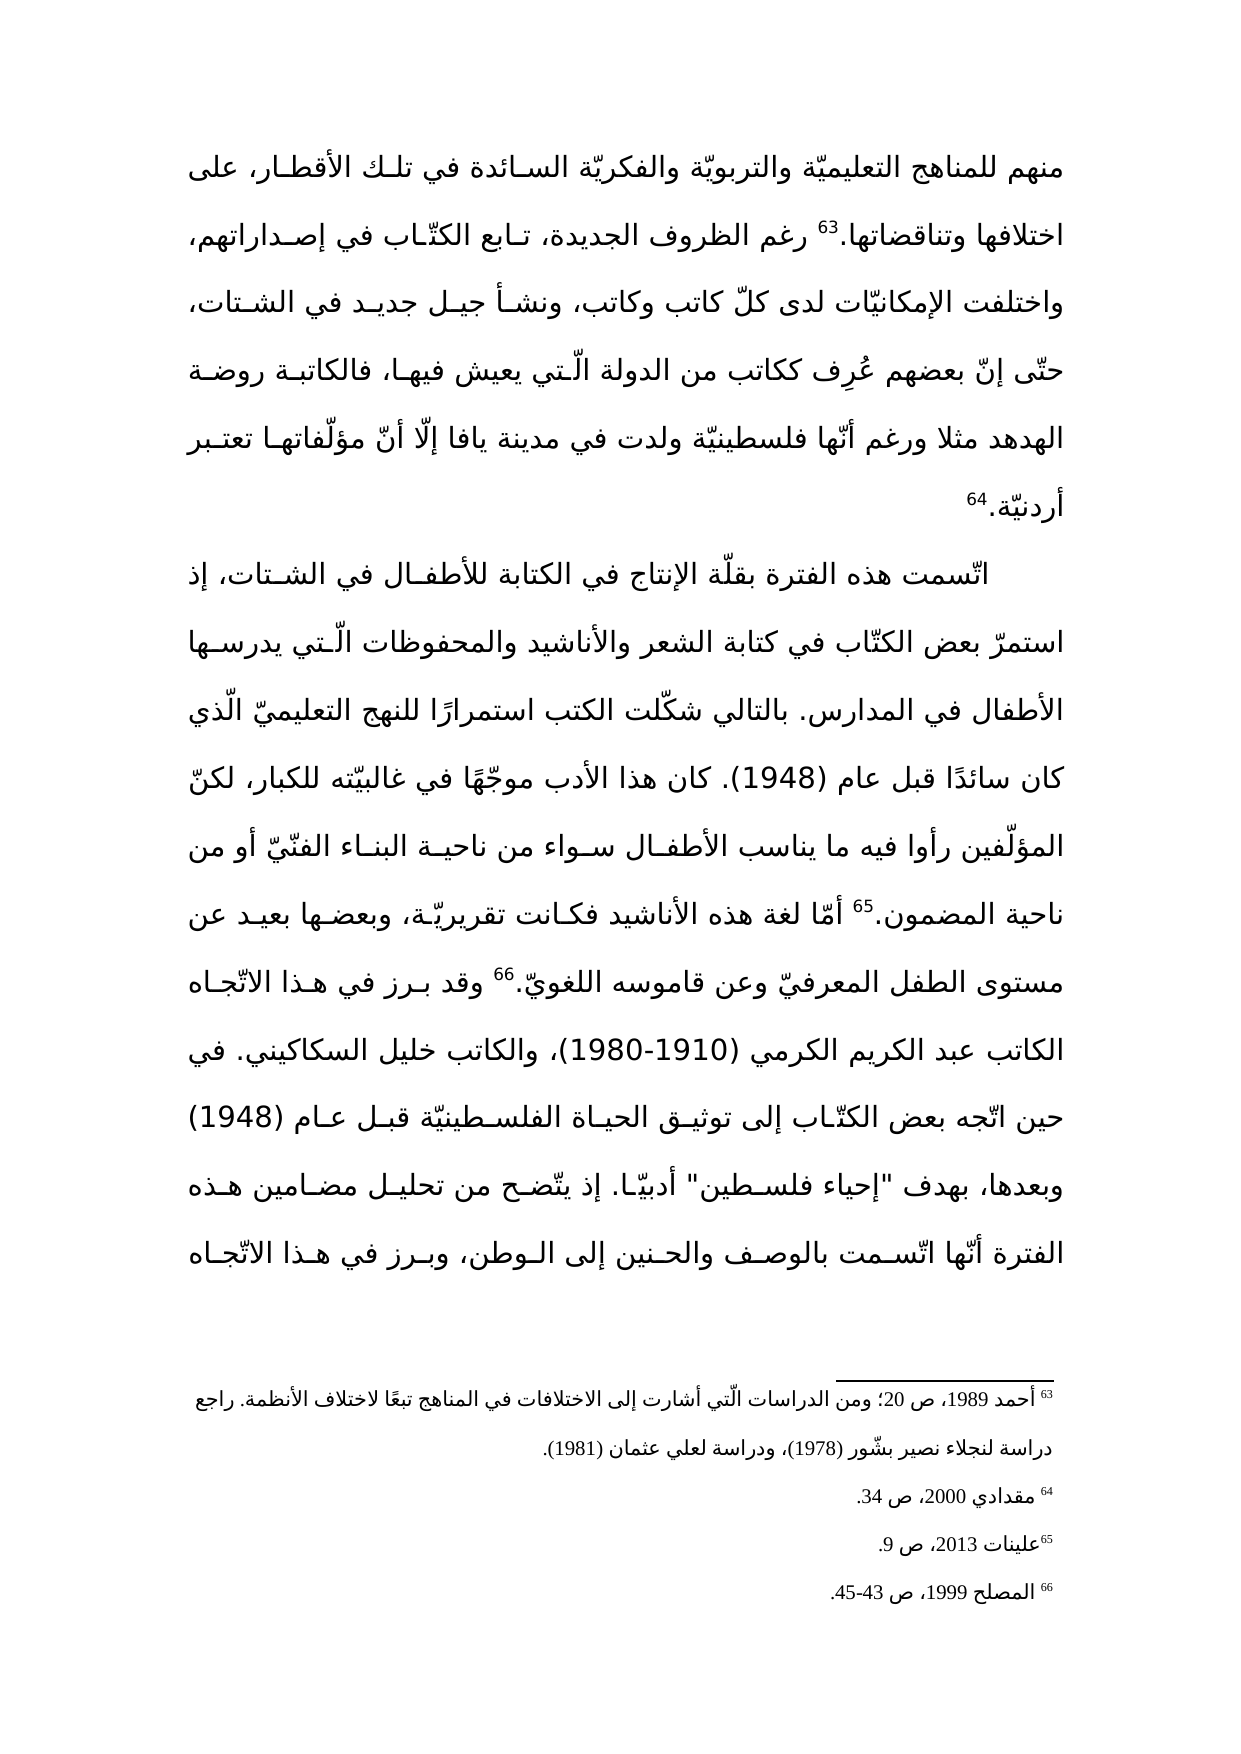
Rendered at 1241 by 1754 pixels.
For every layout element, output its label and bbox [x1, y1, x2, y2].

text [187, 557, 1064, 1271]
text [187, 150, 1064, 523]
